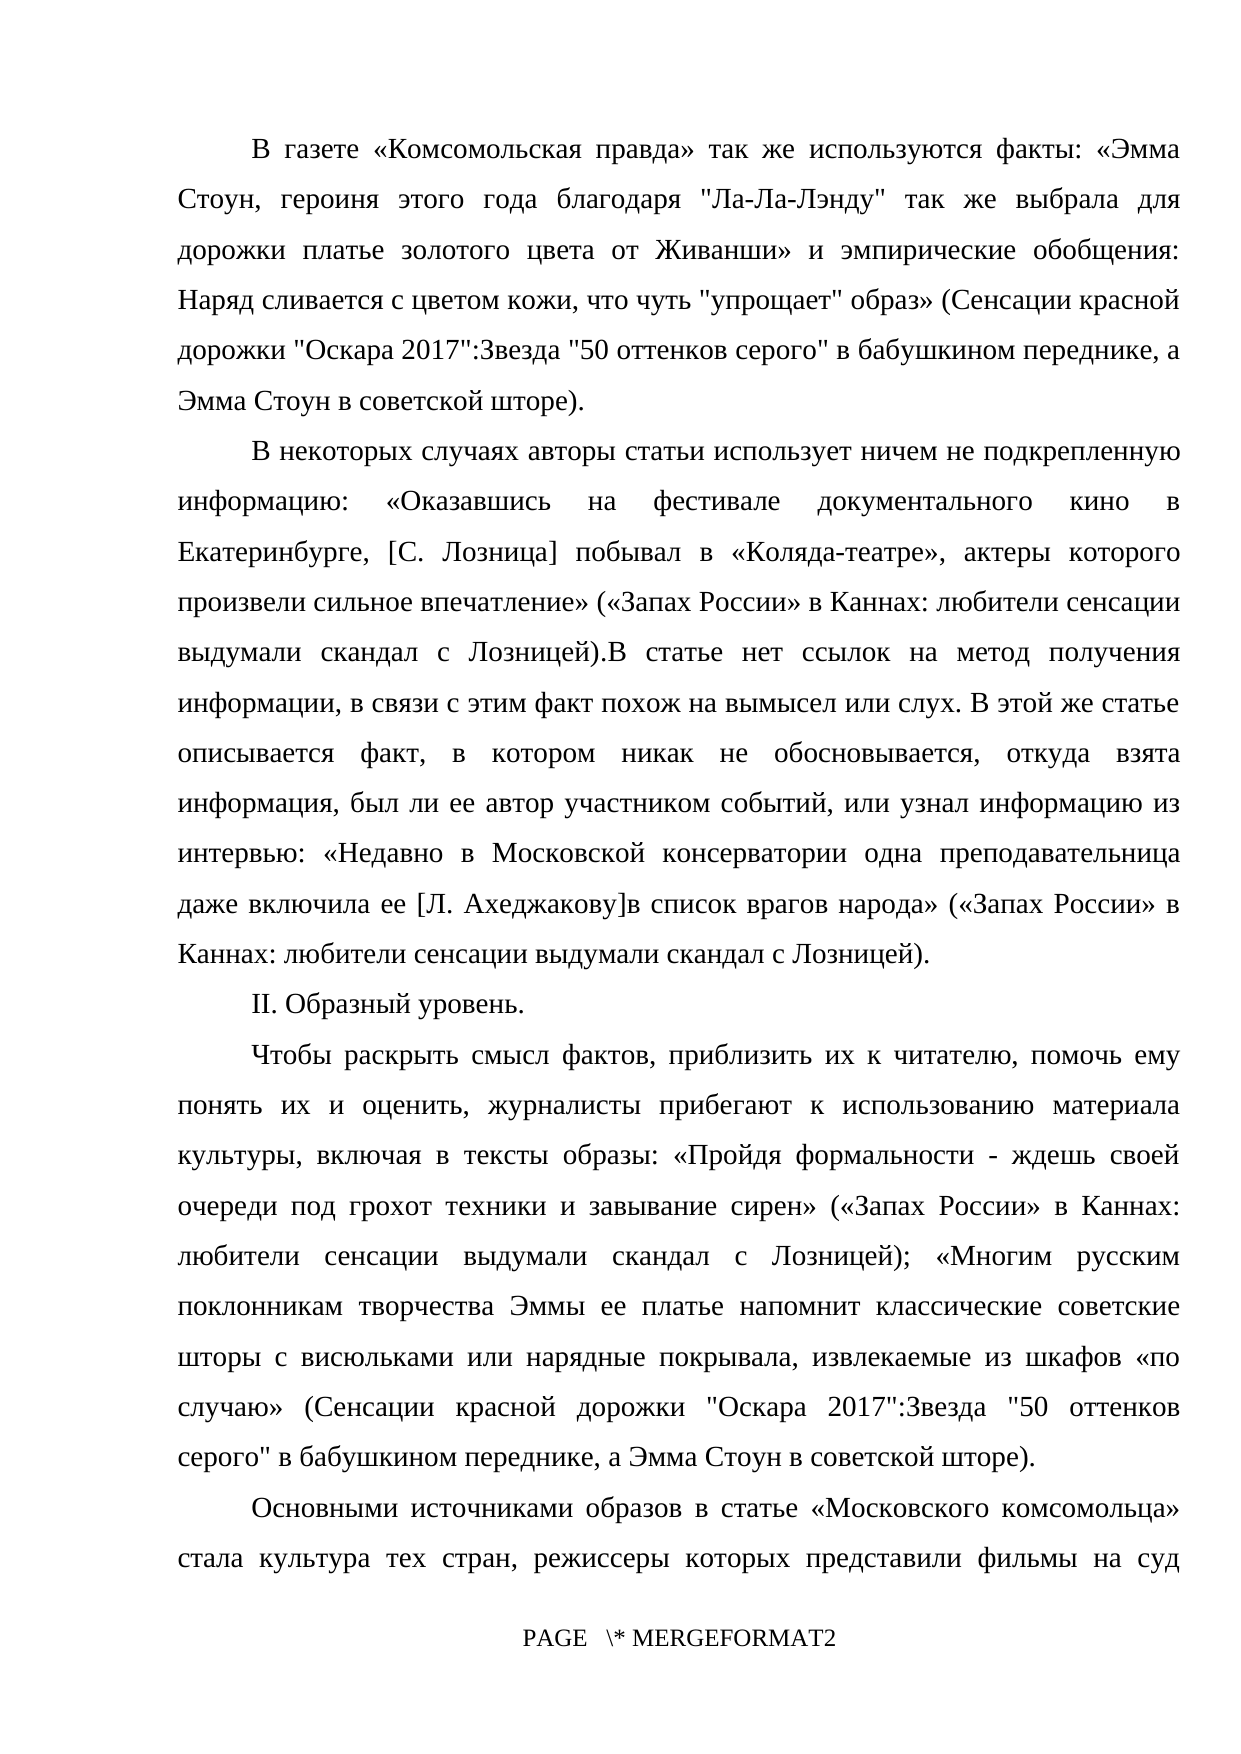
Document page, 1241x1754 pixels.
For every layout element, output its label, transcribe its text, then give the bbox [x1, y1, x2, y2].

text В газете «Комсомольская правда» так же используются факты: «Эмма Стоун, героиня этого года благодаря "Ла-Ла-Лэнду" так же выбрала для дорожки платье золотого цвета от Живанши» и эмпирические обобщения: Наряд сливается с цветом кожи, что чуть "упрощает" образ» (Сенсации красной дорожки "Оскара 2017":Звезда "50 оттенков серого" в бабушкином переднике, а Эмма Стоун в советской шторе). [177, 131, 1181, 416]
text II. Образный уровень. [177, 987, 1181, 1020]
text Чтобы раскрыть смысл фактов, приблизить их к читателю, помочь ему понять их и оценить, журналисты прибегают к использованию материала культуры, включая в тексты образы: «Пройдя формальности - ждешь своей очереди под грохот техники и завывание сирен» («Запах России» в Каннах: любители сенсации выдумали скандал с Лозницей); «Многим русским поклонникам творчества Эммы ее платье напомнит классические советские шторы с висюльками или нарядные покрывала, извлекаемые из шкафов «по случаю» (Сенсации красной дорожки "Оскара 2017":Звезда "50 оттенков серого" в бабушкином переднике, а Эмма Стоун в советской шторе). [177, 1037, 1181, 1473]
text В некоторых случаях авторы статьи использует ничем не подкрепленную информацию: «Оказавшись на фестивале документального кино в Екатеринбурге, [С. Лозница] побывал в «Коляда-театре», актеры которого произвели сильное впечатление» («Запах России» в Каннах: любители сенсации выдумали скандал с Лозницей).В статье нет ссылок на метод получения информации, в связи с этим факт похож на вымысел или слух. В этой же статье описывается факт, в котором никак не обосновывается, откуда взята информация, был ли ее автор участником событий, или узнал информацию из интервью: «Недавно в Московской консерватории одна преподавательница даже включила ее [Л. Ахеджакову]в список врагов народа» («Запах России» в Каннах: любители сенсации выдумали скандал с Лозницей). [177, 433, 1181, 970]
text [177, 1490, 1181, 1573]
